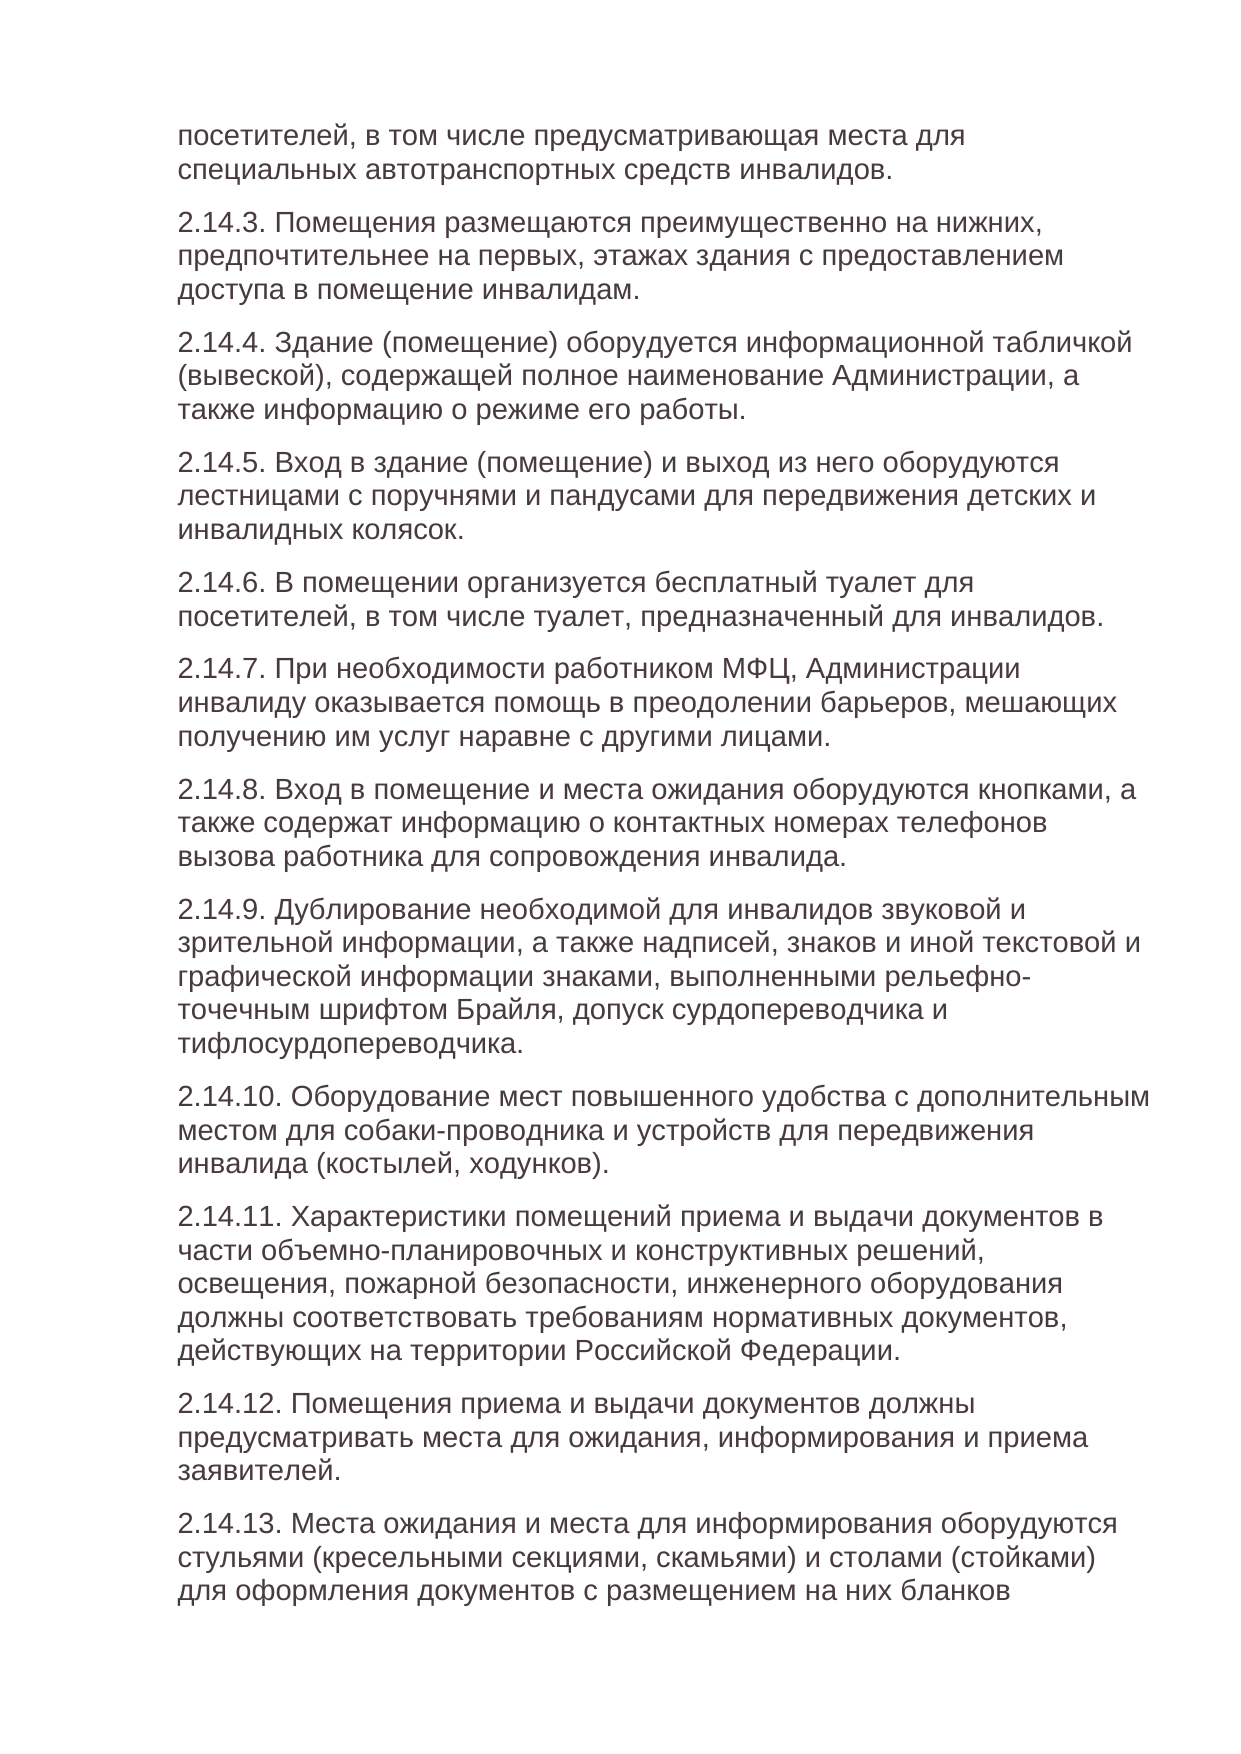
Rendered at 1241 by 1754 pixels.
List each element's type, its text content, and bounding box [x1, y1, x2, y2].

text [177, 118, 1152, 185]
text 2.14.10. Оборудование мест повышенного удобства с дополнительным местом для собаки-проводника и устройств для передвижения инвалида (костылей, ходунков). [177, 1079, 1152, 1179]
text 2.14.9. Дублирование необходимой для инвалидов звуковой и зрительной информации, а также надписей, знаков и иной текстовой и графической информации знаками, выполненными рельефно-точечным шрифтом Брайля, допуск сурдопереводчика и тифлосурдопереводчика. [177, 892, 1152, 1059]
text 2.14.12. Помещения приема и выдачи документов должны предусматривать места для ожидания, информирования и приема заявителей. [177, 1386, 1152, 1487]
text 2.14.4. Здание (помещение) оборудуется информационной табличкой (вывеской), содержащей полное наименование Администрации, а также информацию о режиме его работы. [177, 325, 1152, 425]
text 2.14.7. При необходимости работником МФЦ, Администрации инвалиду оказывается помощь в преодолении барьеров, мешающих получению им услуг наравне с другими лицами. [177, 652, 1152, 752]
text 2.14.3. Помещения размещаются преимущественно на нижних, предпочтительнее на первых, этажах здания с предоставлением доступа в помещение инвалидам. [177, 205, 1152, 305]
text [177, 1506, 1152, 1607]
text 2.14.8. Вход в помещение и места ожидания оборудуются кнопками, а также содержат информацию о контактных номерах телефонов вызова работника для сопровождения инвалида. [177, 772, 1152, 872]
text 2.14.5. Вход в здание (помещение) и выход из него оборудуются лестницами с поручнями и пандусами для передвижения детских и инвалидных колясок. [177, 445, 1152, 546]
text 2.14.6. В помещении организуется бесплатный туалет для посетителей, в том числе туалет, предназначенный для инвалидов. [177, 565, 1152, 632]
text 2.14.11. Характеристики помещений приема и выдачи документов в части объемно-планировочных и конструктивных решений, освещения, пожарной безопасности, инженерного оборудования должны соответствовать требованиям нормативных документов, действующих на территории Российской Федерации. [177, 1199, 1152, 1367]
